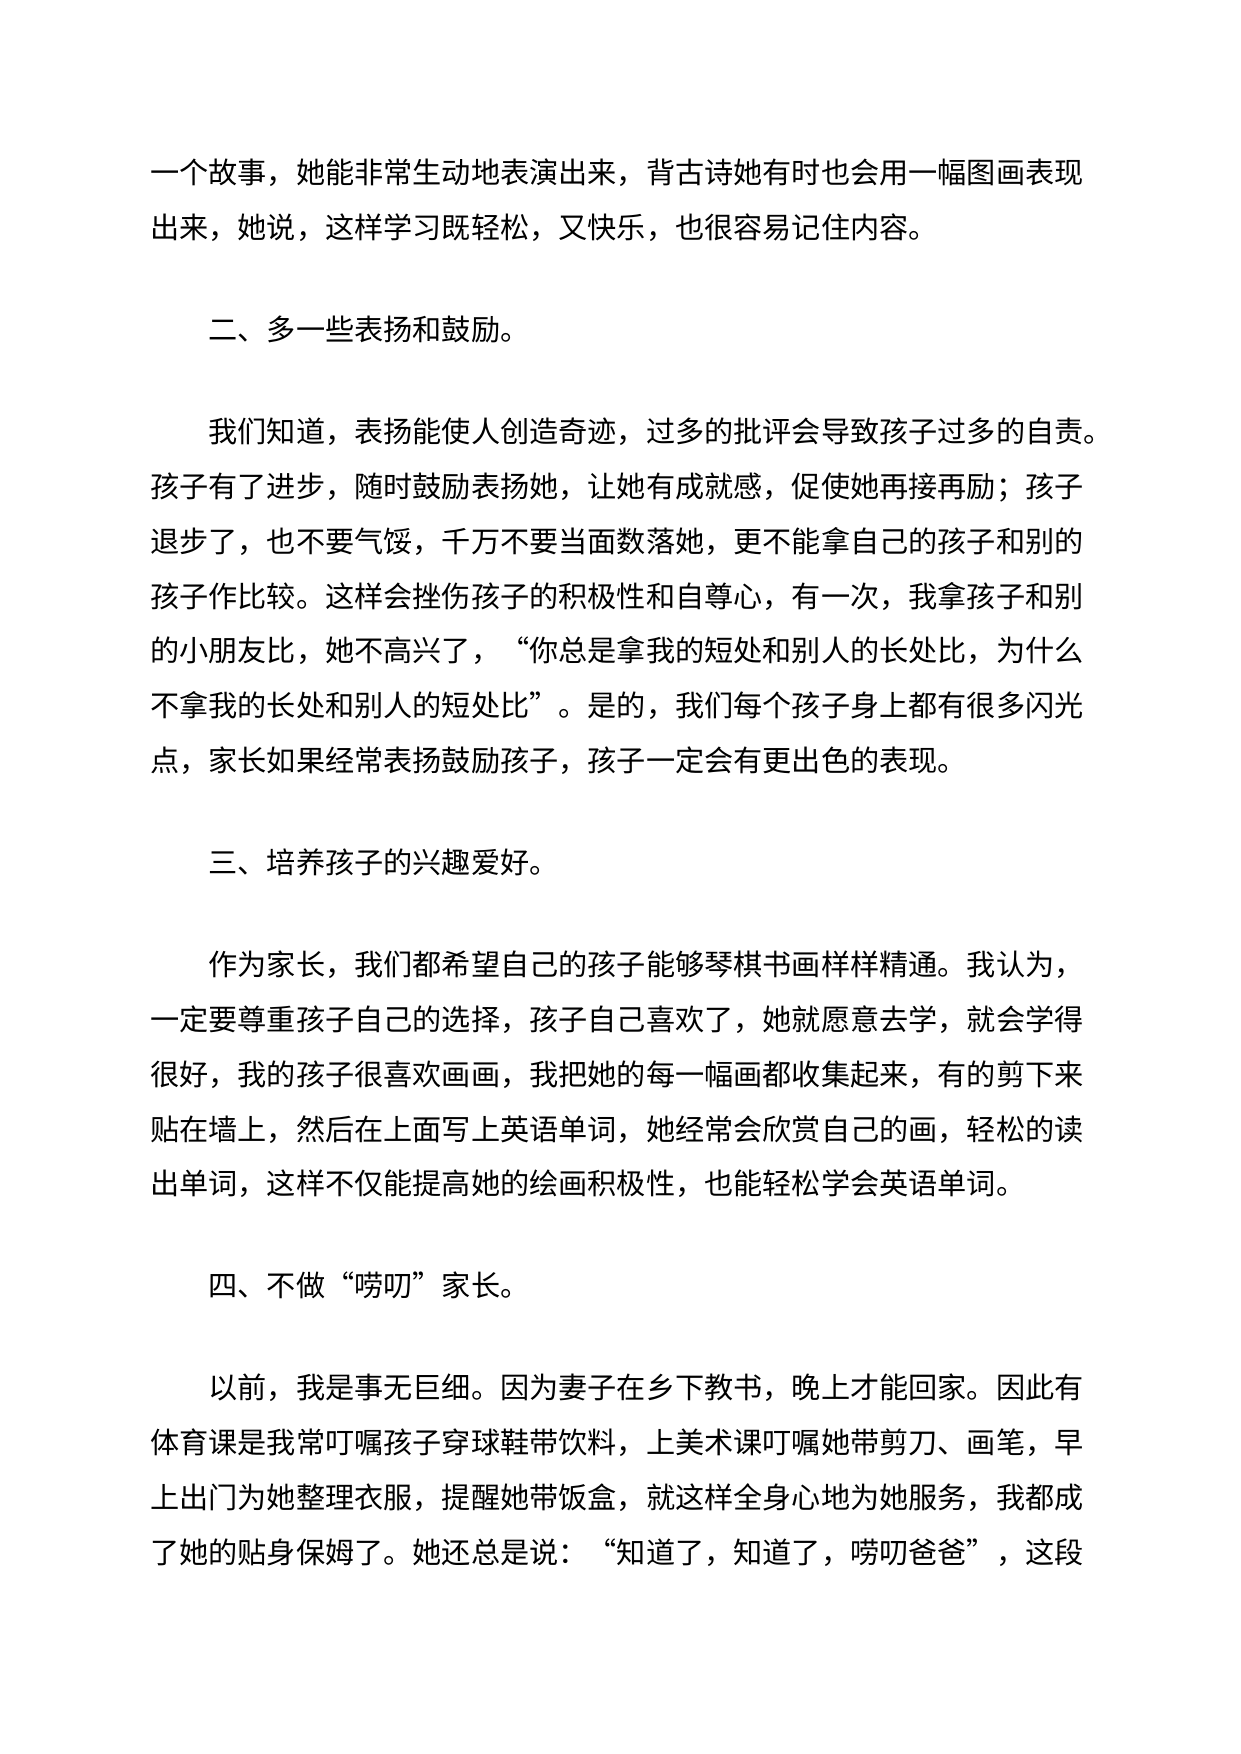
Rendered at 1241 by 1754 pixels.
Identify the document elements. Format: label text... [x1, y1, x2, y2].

text 三、培养孩子的兴趣爱好。 [150, 839, 1090, 882]
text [150, 1364, 1090, 1571]
text 我们知道，表扬能使人创造奇迹，过多的批评会导致孩子过多的自责。孩子有了进步，随时鼓励表扬她，让她有成就感，促使她再接再励；孩子退步了，也不要气馁，千万不要当面数落她，更不能拿自己的孩子和别的孩子作比较。这样会挫伤孩子的积极性和自尊心，有一次，我拿孩子和别的小朋友比，她不高兴了，“你总是拿我的短处和别人的长处比，为什么不拿我的长处和别人的短处比”。是的，我们每个孩子身上都有很多闪光点，家长如果经常表扬鼓励孩子，孩子一定会有更出色的表现。 [150, 408, 1090, 780]
text 二、多一些表扬和鼓励。 [150, 307, 1090, 349]
text 四、不做“唠叨”家长。 [150, 1263, 1090, 1305]
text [150, 150, 1090, 247]
text 作为家长，我们都希望自己的孩子能够琴棋书画样样精通。我认为，一定要尊重孩子自己的选择，孩子自己喜欢了，她就愿意去学，就会学得很好，我的孩子很喜欢画画，我把她的每一幅画都收集起来，有的剪下来贴在墙上，然后在上面写上英语单词，她经常会欣赏自己的画，轻松的读出单词，这样不仅能提高她的绘画积极性，也能轻松学会英语单词。 [150, 941, 1090, 1203]
